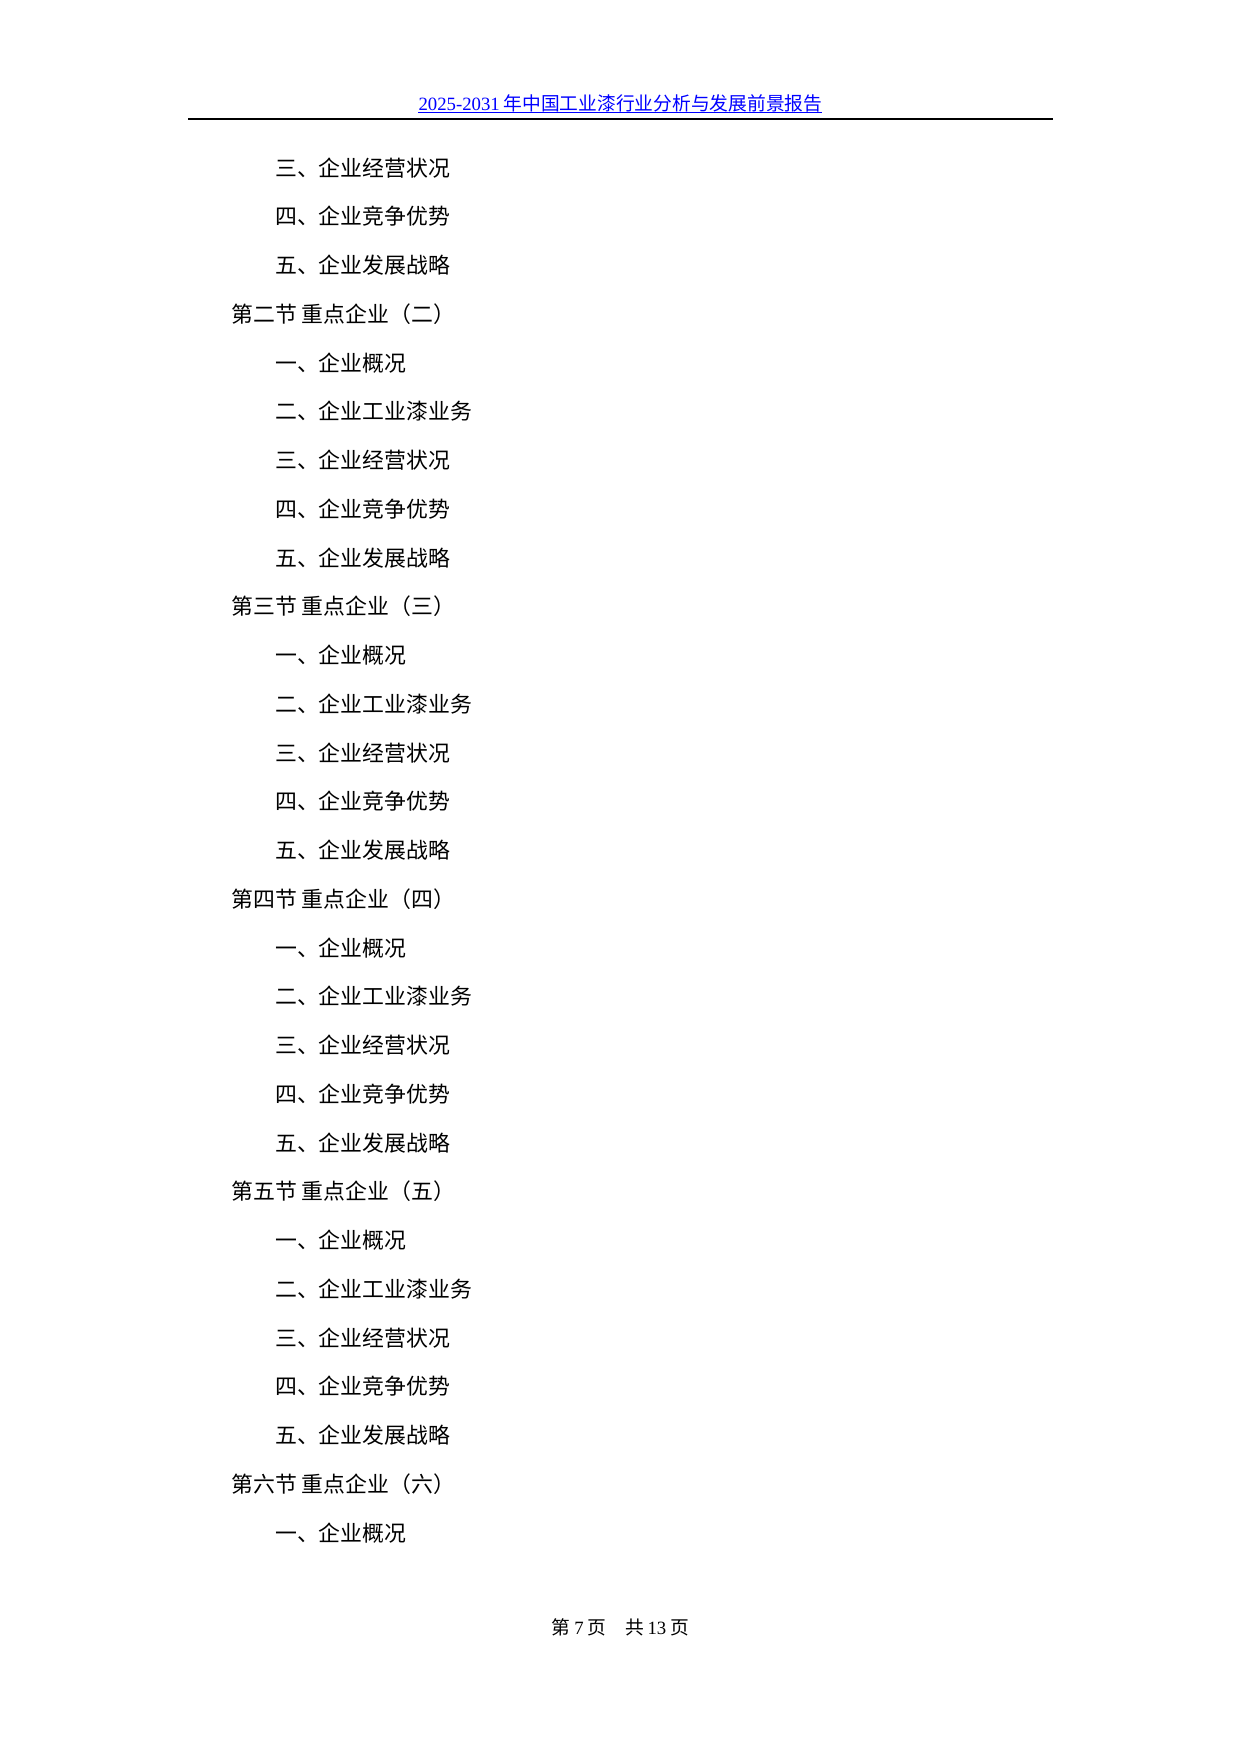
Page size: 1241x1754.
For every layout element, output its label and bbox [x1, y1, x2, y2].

text [187, 150, 1053, 1548]
